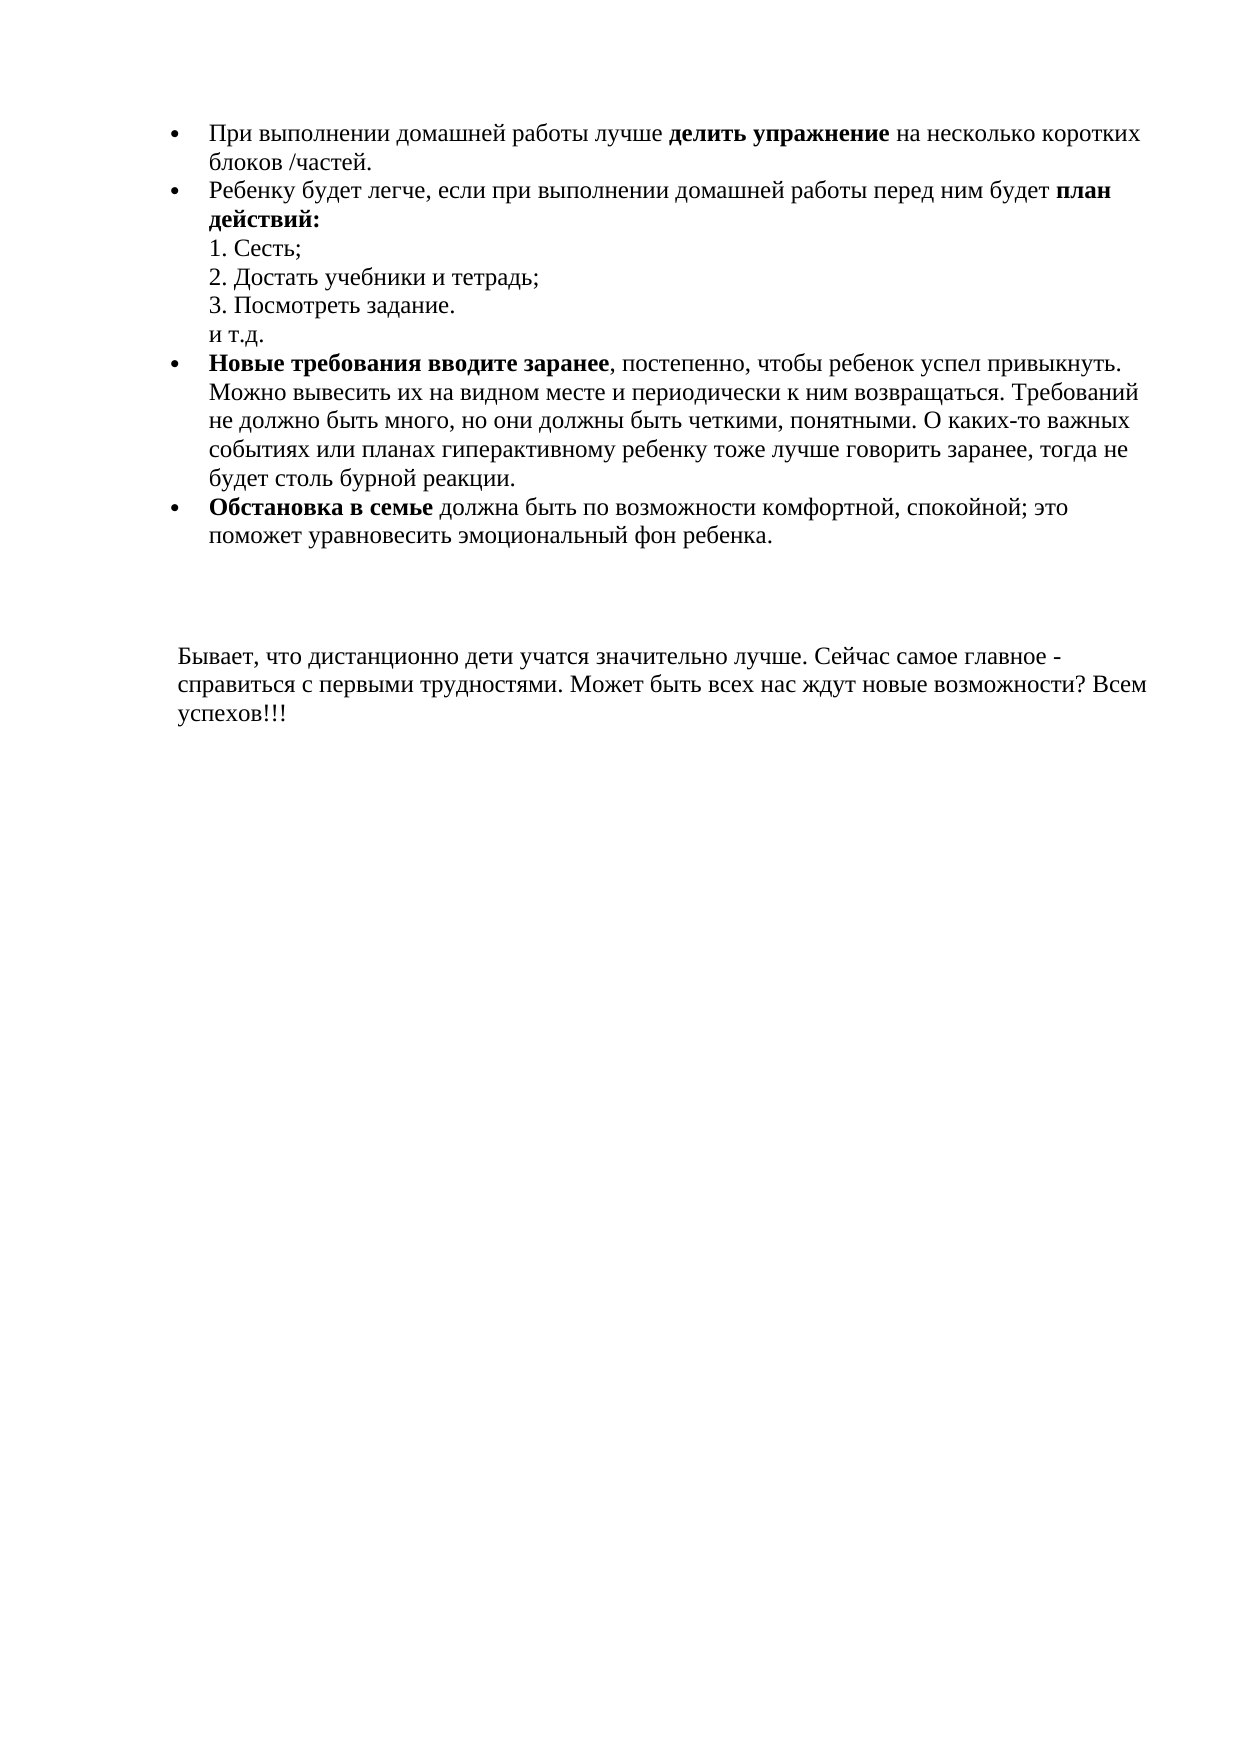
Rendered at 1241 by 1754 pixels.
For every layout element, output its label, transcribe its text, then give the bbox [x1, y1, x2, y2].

list Обстановка в семье должна быть по возможности комфортной, спокойной; это поможет уравновесить эмоциональный фон ребенка. [171, 492, 1152, 549]
list При выполнении домашней работы лучше делить упражнение на несколько коротких блоков /частей. [171, 118, 1152, 176]
text Бывает, что дистанционно дети учатся значительно лучше. Сейчас самое главное - справиться с первыми трудностями. Может быть всех нас ждут новые возможности? Всем успехов!!! [177, 641, 1152, 727]
list Ребенку будет легче, если при выполнении домашней работы перед ним будет план действий: 1. Сесть; 2. Достать учебники и тетрадь; 3. Посмотреть задание. и т.д. [171, 176, 1152, 348]
list Новые требования вводите заранее, постепенно, чтобы ребенок успел привыкнуть. Можно вывесить их на видном месте и периодически к ним возвращаться. Требований не должно быть много, но они должны быть четкими, понятными. О каких-то важных событиях или планах гиперактивному ребенку тоже лучше говорить заранее, тогда не будет столь бурной реакции. [171, 348, 1152, 492]
